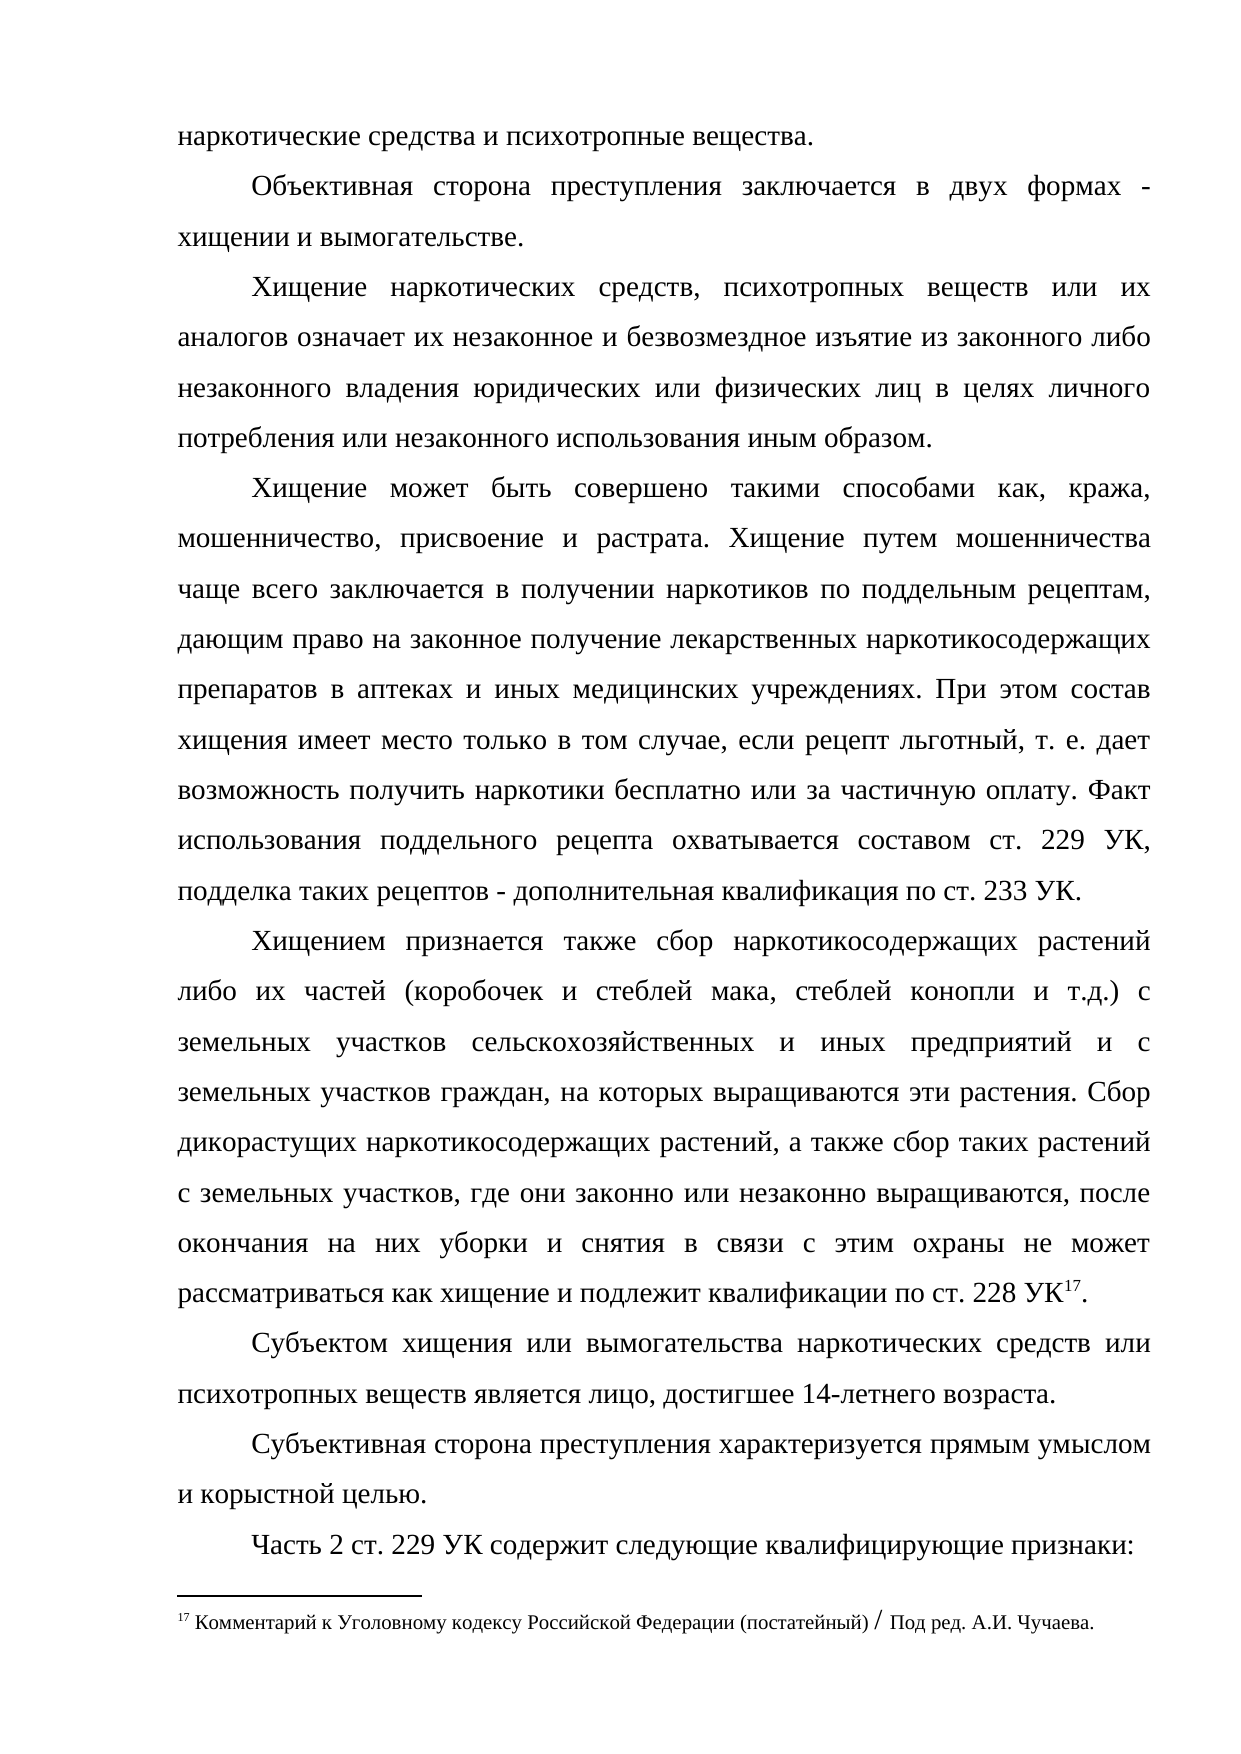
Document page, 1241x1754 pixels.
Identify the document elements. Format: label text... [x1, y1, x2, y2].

text Субъектом хищения или вымогательства наркотических средств или психотропных веществ является лицо, достигшее 14-летнего возраста. [177, 1326, 1152, 1409]
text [177, 118, 1152, 152]
text Хищение наркотических средств, психотропных веществ или их аналогов означает их незаконное и безвозмездное изъятие из законного либо незаконного владения юридических или физических лиц в целях личного потребления или незаконного использования иным образом. [177, 269, 1152, 453]
text Объективная сторона преступления заключается в двух формах - хищении и вымогательстве. [177, 168, 1152, 252]
text Хищением признается также сбор наркотикосодержащих растений либо их частей (коробочек и стеблей мака, стеблей конопли и т.д.) с земельных участков сельскохозяйственных и иных предприятий и с земельных участков граждан, на которых выращиваются эти растения. Сбор дикорастущих наркотикосодержащих растений, а также сбор таких растений с земельных участков, где они законно или незаконно выращиваются, после окончания на них уборки и снятия в связи с этим охраны не может рассматриваться как хищение и подлежит квалификации по ст. 228 УК. [177, 923, 1152, 1309]
text Хищение может быть совершено такими способами как, кража, мошенничество, присвоение и растрата. Хищение путем мошенничества чаще всего заключается в получении наркотиков по поддельным рецептам, дающим право на законное получение лекарственных наркотикосодержащих препаратов в аптеках и иных медицинских учреждениях. При этом состав хищения имеет место только в том случае, если рецепт льготный, т. е. дает возможность получить наркотики бесплатно или за частичную оплату. Факт использования поддельного рецепта охватывается составом ст. 229 УК, подделка таких рецептов - дополнительная квалификация по ст. 233 УК. [177, 470, 1152, 906]
text Часть 2 ст. 229 УК содержит следующие квалифицирующие признаки: [177, 1527, 1152, 1560]
text Субъективная сторона преступления характеризуется прямым умыслом и корыстной целью. [177, 1426, 1152, 1510]
